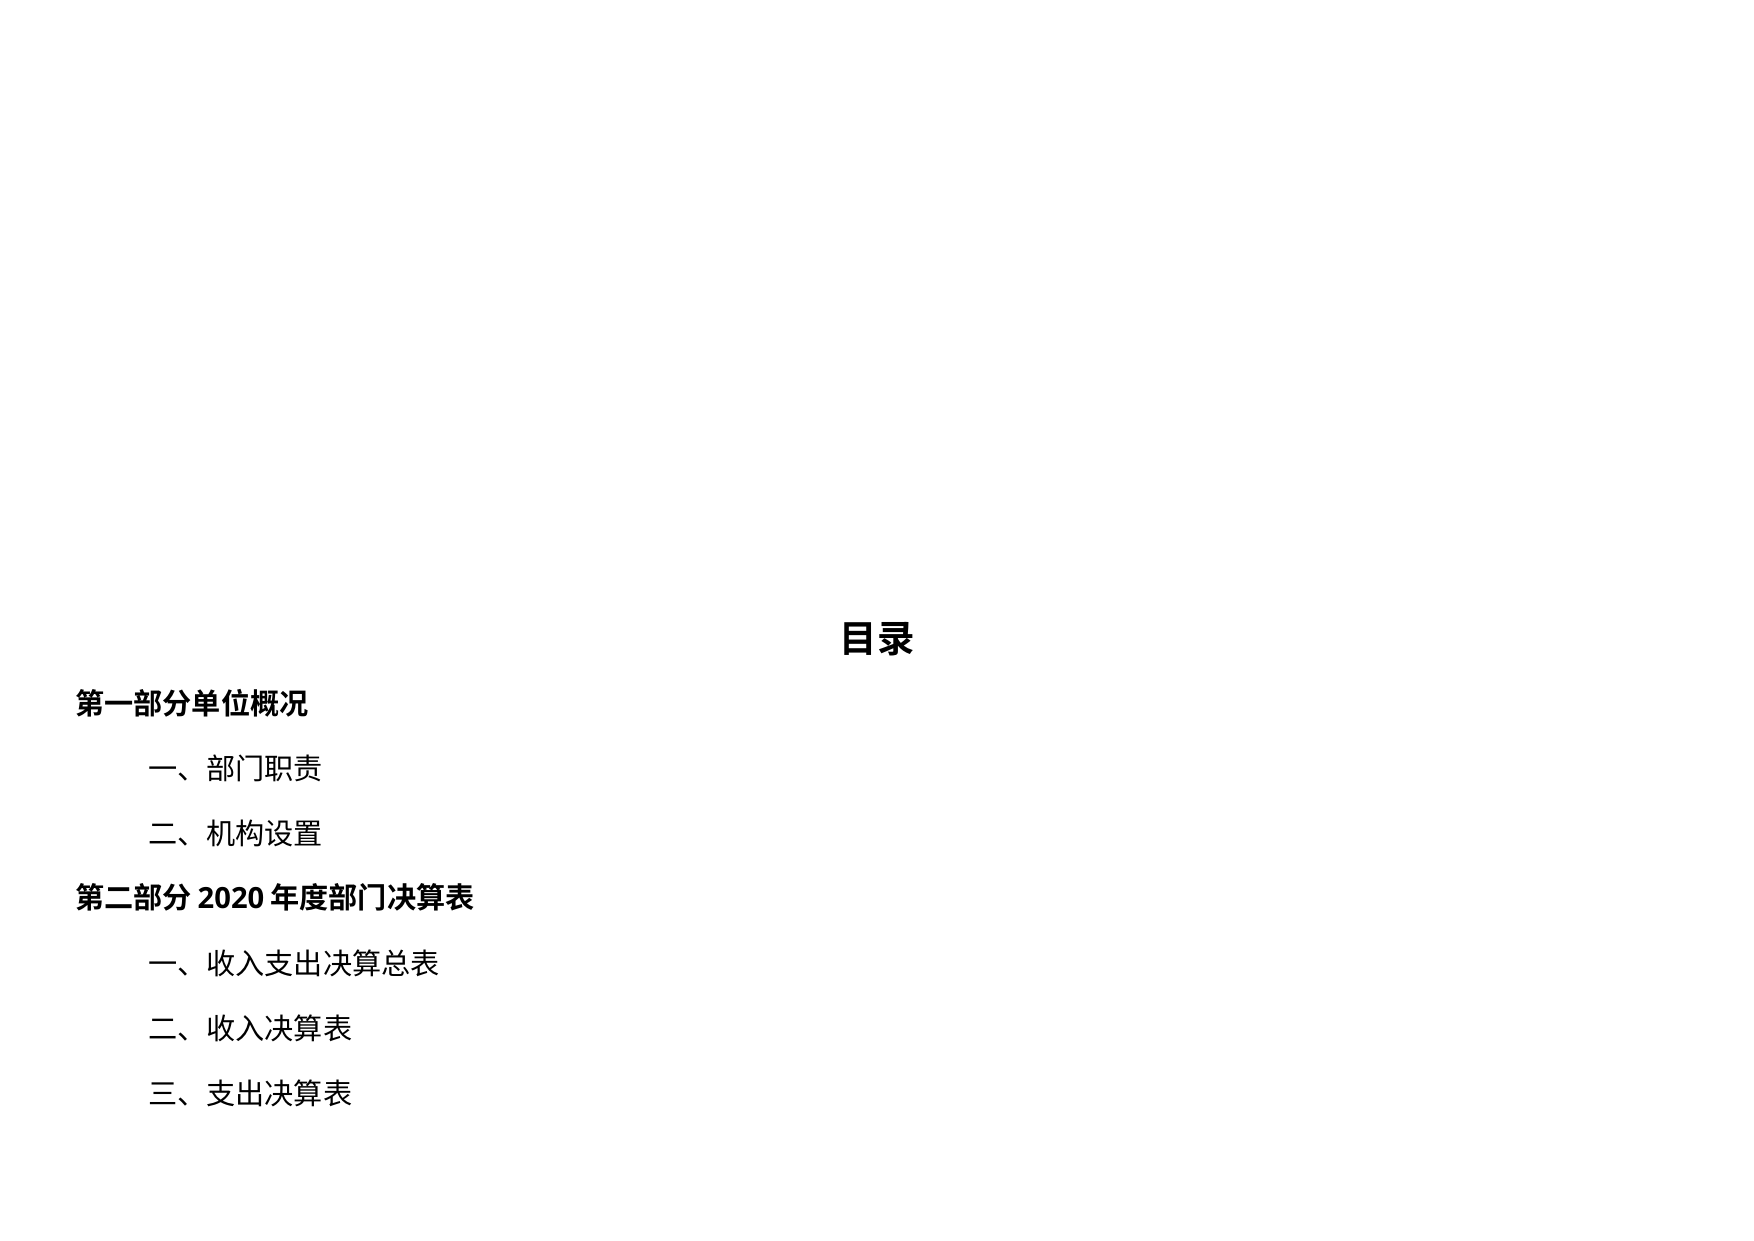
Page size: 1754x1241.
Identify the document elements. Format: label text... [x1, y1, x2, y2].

text 第二部分2020年度部门决算表 [75, 864, 1679, 929]
text 三、支出决算表 [75, 1059, 1679, 1124]
text 目录 [75, 604, 1679, 669]
text 二、收入决算表 [75, 994, 1679, 1059]
text 一、收入支出决算总表 [75, 929, 1679, 994]
text 一、部门职责 [75, 734, 1679, 799]
text 第一部分单位概况 [75, 669, 1679, 734]
text 二、机构设置 [75, 799, 1679, 864]
